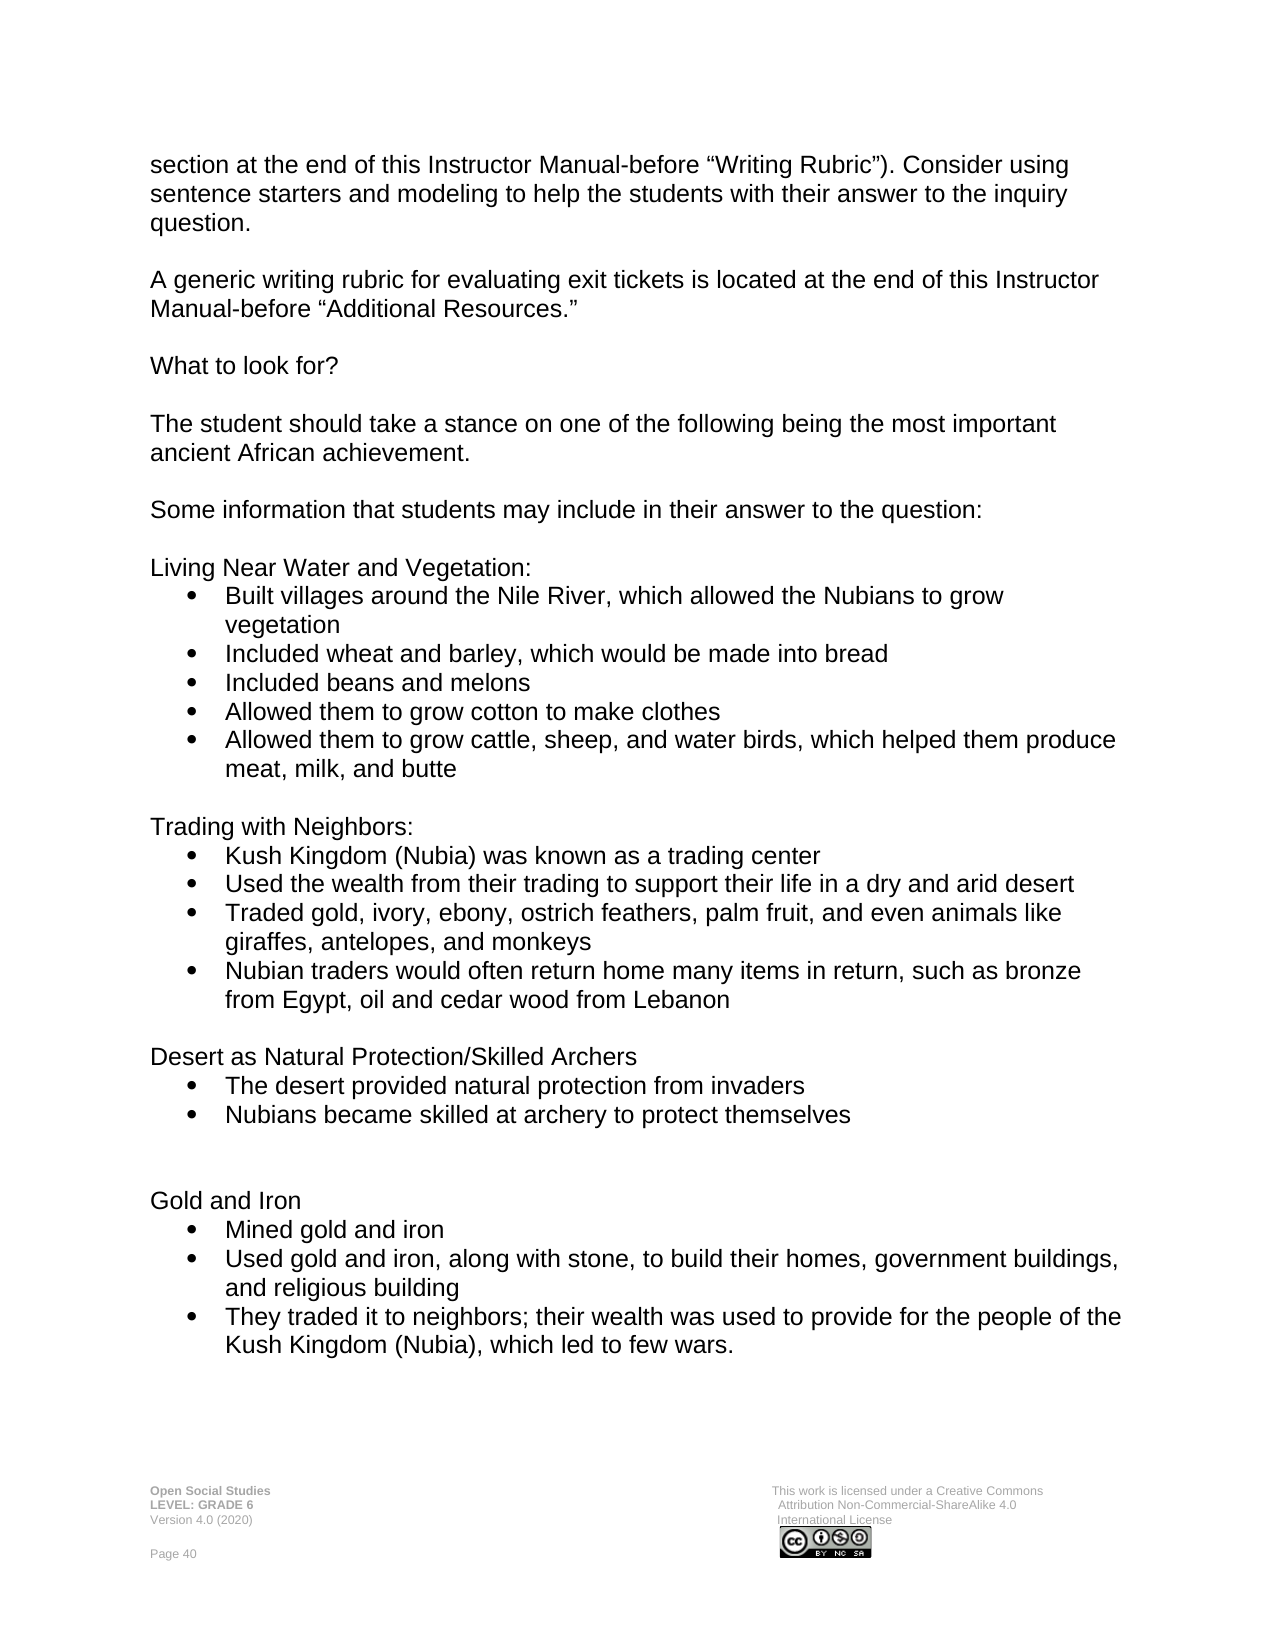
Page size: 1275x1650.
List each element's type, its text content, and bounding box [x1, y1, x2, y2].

text Trading with Neighbors: [150, 812, 1125, 841]
text Gold and Iron [150, 1186, 1125, 1215]
list Kush Kingdom (Nubia) was known as a trading center [187, 841, 1125, 869]
text The student should take a stance on one of the following being the most important ancient African achievement. [150, 409, 1125, 466]
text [150, 150, 1125, 236]
list Included wheat and barley, which would be made into bread [187, 639, 1125, 668]
text A generic writing rubric for evaluating exit tickets is located at the end of this Instructor Manual-before “Additional Resources.” [150, 265, 1125, 323]
list The desert provided natural protection from invaders [187, 1071, 1125, 1100]
text Desert as Natural Protection/Skilled Archers [150, 1042, 1125, 1071]
list Built villages around the Nile River, which allowed the Nubians to grow vegetation [187, 581, 1125, 639]
list Nubians became skilled at archery to protect themselves [187, 1100, 1125, 1129]
text What to look for? [150, 351, 1125, 380]
list They traded it to neighbors; their wealth was used to provide for the people of the Kush Kingdom (Nubia), which led to few wars. [187, 1301, 1125, 1359]
list Allowed them to grow cattle, sheep, and water birds, which helped them produce meat, milk, and butte [187, 726, 1125, 783]
list Traded gold, ivory, ebony, ostrich feathers, palm fruit, and even animals like giraffes, antelopes, and monkeys [187, 898, 1125, 956]
list Used gold and iron, along with stone, to build their homes, government buildings, and religious building [187, 1244, 1125, 1301]
text Living Near Water and Vegetation: [150, 553, 1125, 581]
list Mined gold and iron [187, 1215, 1125, 1244]
text Some information that students may include in their answer to the question: [150, 495, 1125, 524]
picture [779, 1526, 872, 1558]
list Used the wealth from their trading to support their life in a dry and arid desert [187, 869, 1125, 898]
list Nubian traders would often return home many items in return, such as bronze from Egypt, oil and cedar wood from Lebanon [187, 956, 1125, 1013]
list Allowed them to grow cotton to make clothes [187, 697, 1125, 726]
list Included beans and melons [187, 668, 1125, 697]
